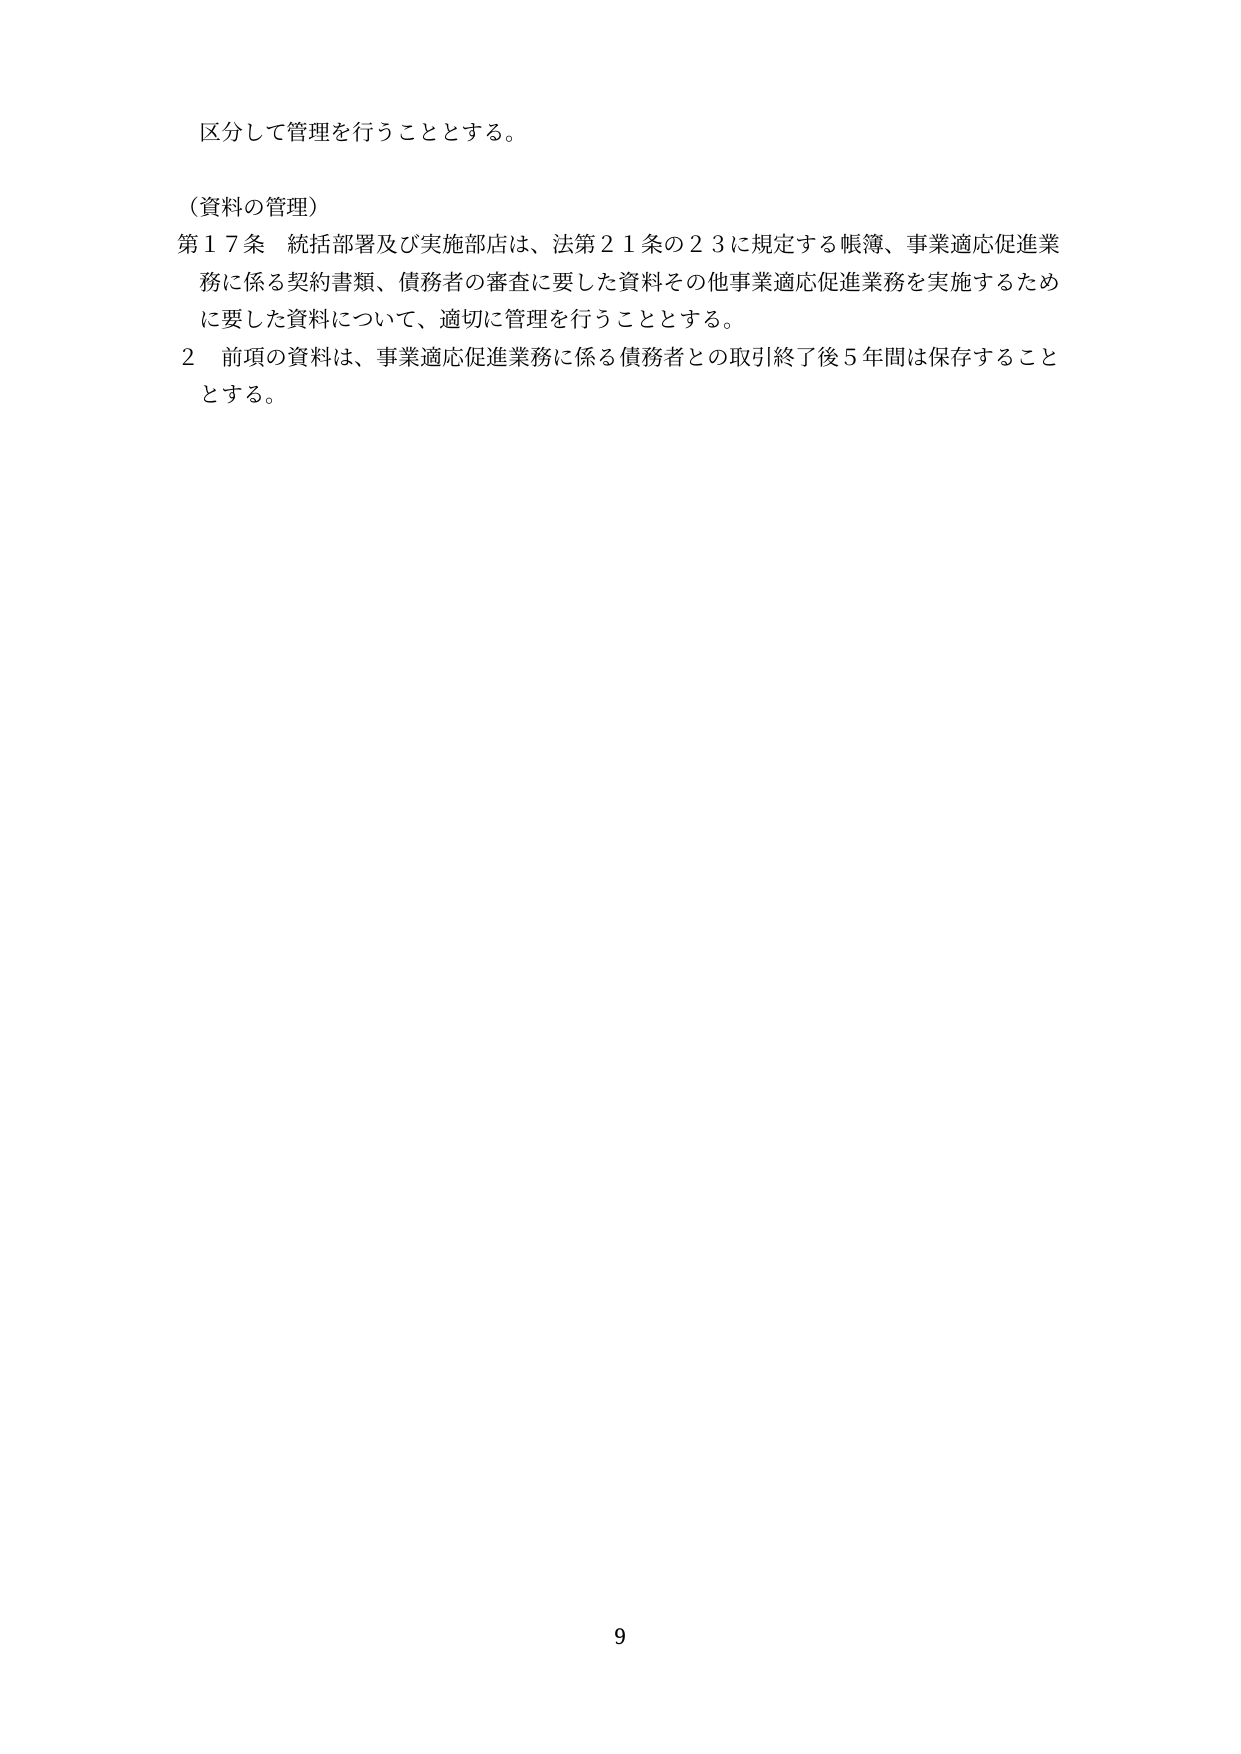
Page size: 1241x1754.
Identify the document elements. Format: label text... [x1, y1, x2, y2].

text ２ 前項の資料は、事業適応促進業務に係る債務者との取引終了後５年間は保存することとする。 [177, 337, 1063, 412]
text （資料の管理） [177, 187, 1063, 224]
text 第１７条 統括部署及び実施部店は、法第２１条の２３に規定する帳簿、事業適応促進業務に係る契約書類、債務者の審査に要した資料その他事業適応促進業務を実施するために要した資料について、適切に管理を行うこととする。 [177, 224, 1063, 337]
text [177, 112, 1063, 149]
